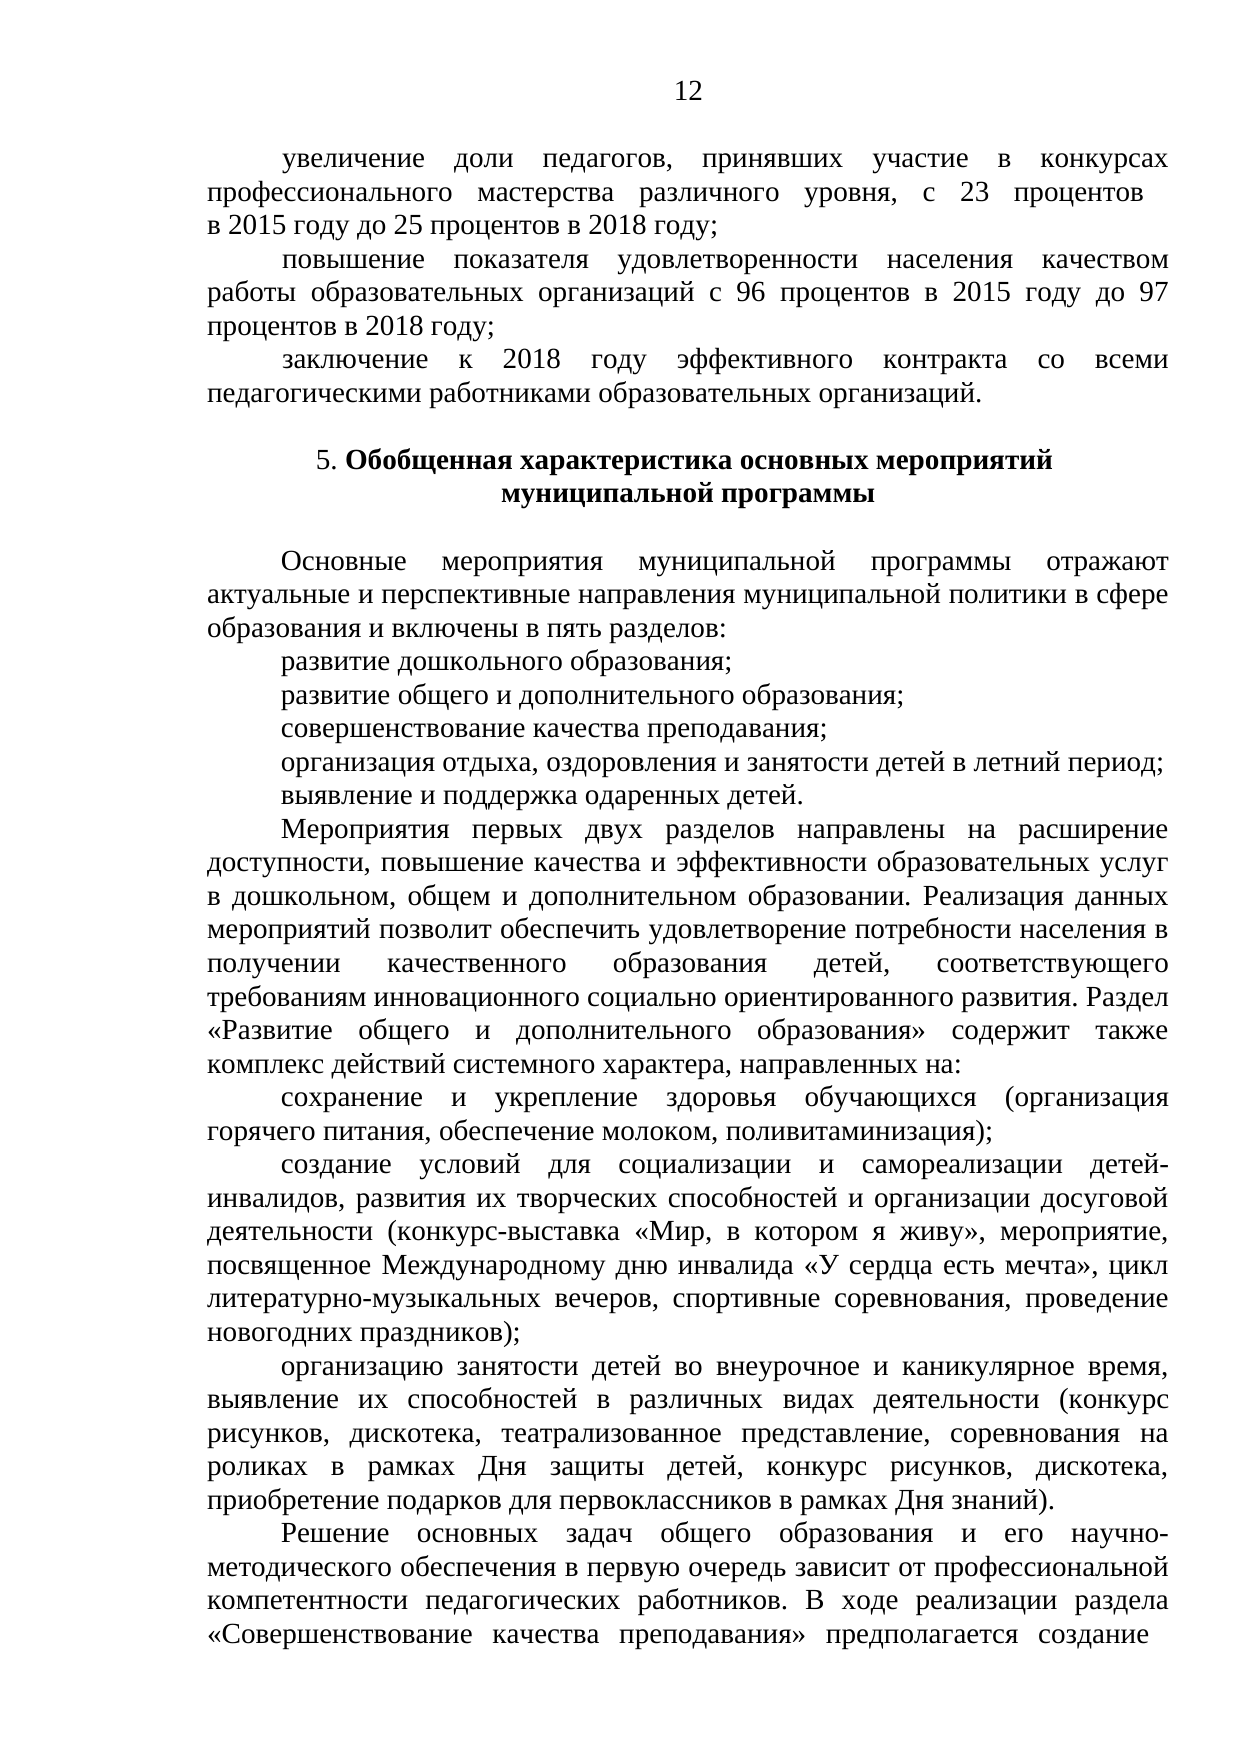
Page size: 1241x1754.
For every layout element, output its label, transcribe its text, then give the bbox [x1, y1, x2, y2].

text Решение основных задач общего образования и его научно-методического обеспечения в первую очередь зависит от профессиональной компетентности педагогических работников. В ходе реализации раздела «Совершенствование качества преподавания» предполагается создание [207, 1515, 1169, 1678]
text заключение к 2018 году эффективного контракта со всеми педагогическими работниками образовательных организаций. [207, 341, 1169, 408]
text Мероприятия первых двух разделов направлены на расширение доступности, повышение качества и эффективности образовательных услуг в дошкольном, общем и дополнительном образовании. Реализация данных мероприятий позволит обеспечить удовлетворение потребности населения в получении качественного образования детей, соответствующего требованиям инновационного социально ориентированного развития. Раздел «Развитие общего и дополнительного образования» содержит также комплекс действий системного характера, направленных на: [207, 811, 1169, 1079]
text 5. Обобщенная характеристика основных мероприятий муниципальной программы [207, 442, 1169, 509]
text создание условий для социализации и самореализации детей-инвалидов, развития их творческих способностей и организации досуговой деятельности (конкурс-выставка «Мир, в котором я живу», мероприятие, посвященное Международному дню инвалида «У сердца есть мечта», цикл литературно-музыкальных вечеров, спортивные соревнования, проведение новогодних праздников); [207, 1146, 1169, 1348]
text сохранение и укрепление здоровья обучающихся (организация горячего питания, обеспечение молоком, поливитаминизация); [207, 1079, 1169, 1146]
text организацию занятости детей во внеурочное и каникулярное время, выявление их способностей в различных видах деятельности (конкурс рисунков, дискотека, театрализованное представление, соревнования на роликах в рамках Дня защиты детей, конкурс рисунков, дискотека, приобретение подарков для первоклассников в рамках Дня знаний). [207, 1348, 1169, 1515]
text развитие общего и дополнительного образования; [207, 677, 1169, 710]
text выявление и поддержка одаренных детей. [207, 777, 1169, 811]
text 12 [207, 73, 1169, 107]
text повышение показателя удовлетворенности населения качеством работы образовательных организаций с 96 процентов в 2015 году до 97 процентов в 2018 году; [207, 241, 1169, 341]
text организация отдыха, оздоровления и занятости детей в летний период; [207, 744, 1169, 777]
text совершенствование качества преподавания; [207, 710, 1169, 744]
text увеличение доли педагогов, принявших участие в конкурсах профессионального мастерства различного уровня, с 23 процентов в 2015 году до 25 процентов в 2018 году; [207, 140, 1169, 241]
text Основные мероприятия муниципальной программы отражают актуальные и перспективные направления муниципальной политики в сфере образования и включены в пять разделов: [207, 543, 1169, 643]
text развитие дошкольного образования; [207, 643, 1169, 677]
